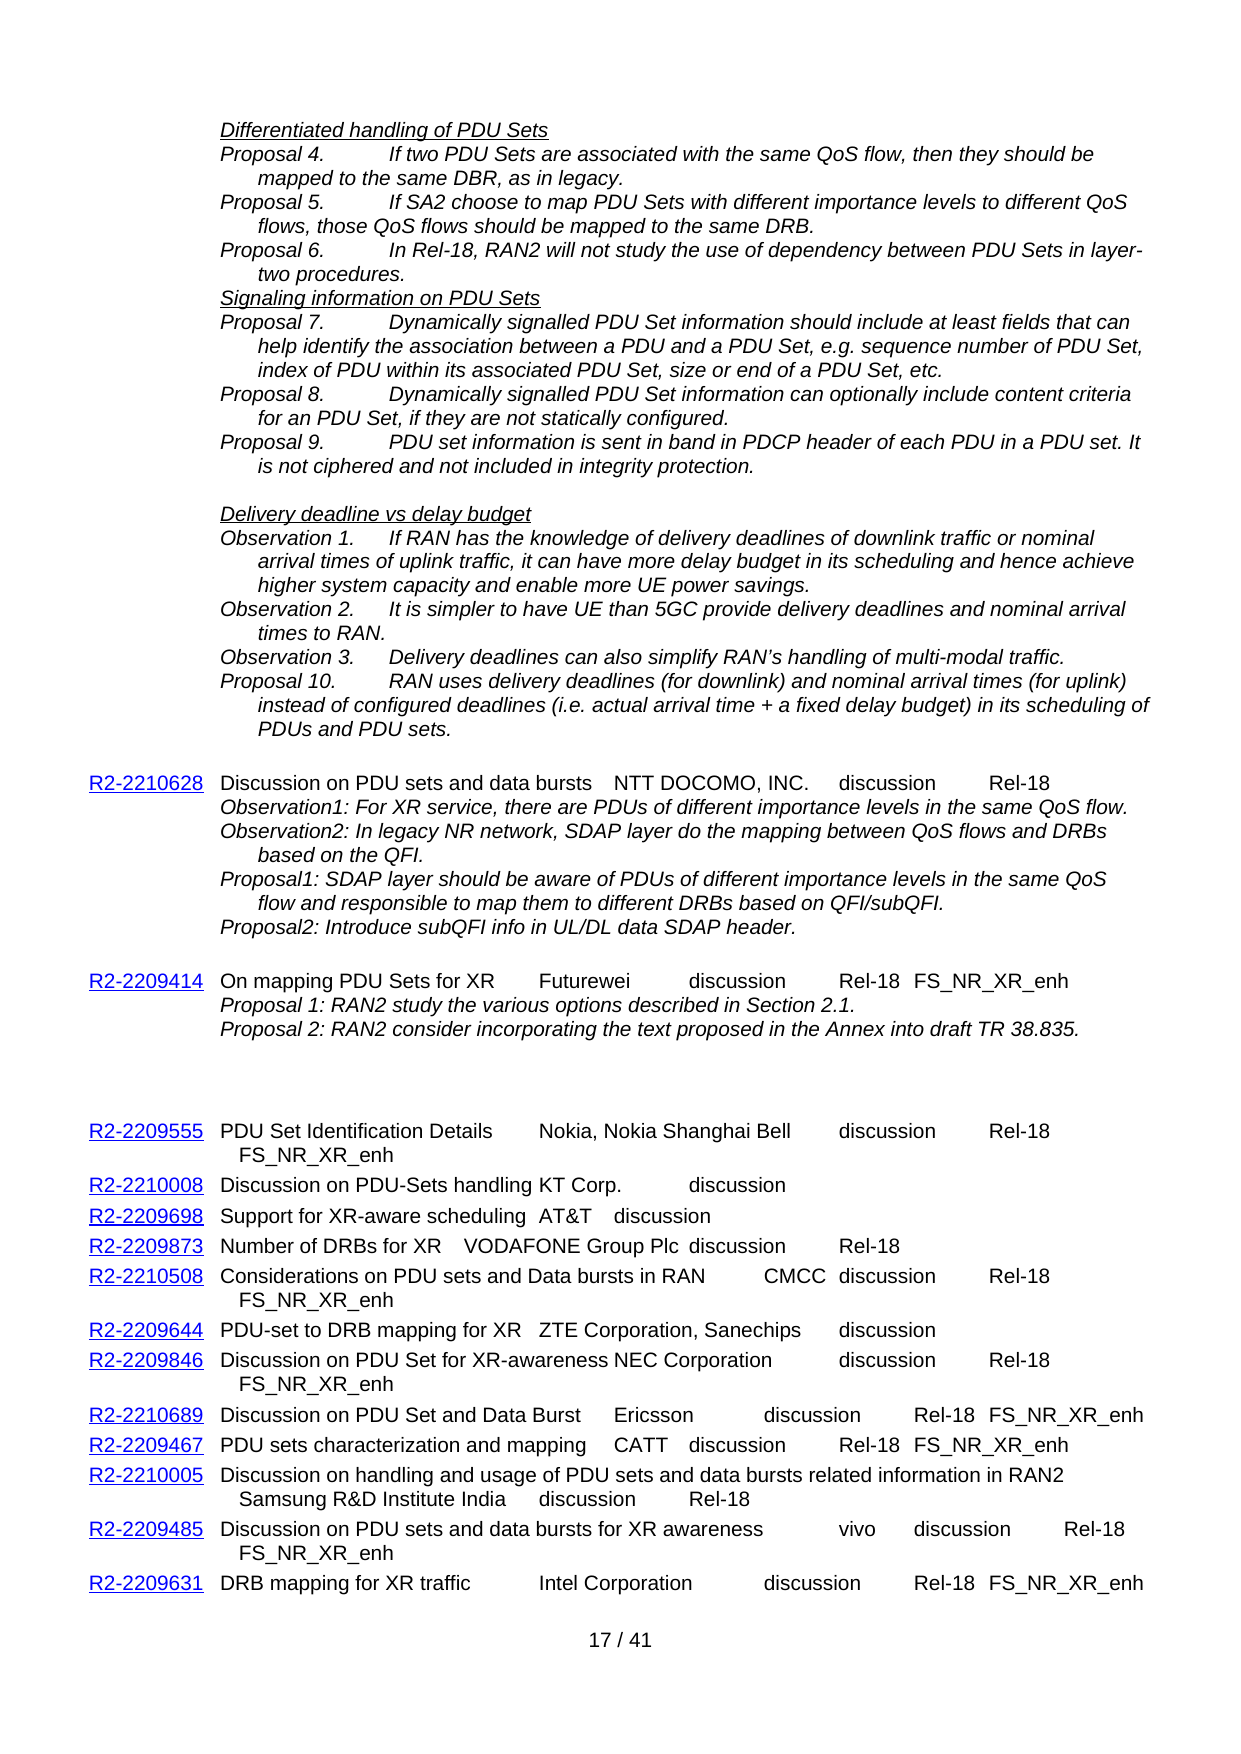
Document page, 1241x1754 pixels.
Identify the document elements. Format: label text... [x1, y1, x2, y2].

title R2-2209631 DRB mapping for XR traffic Intel Corporation discussion Rel-18 FS_NR_XR_enh [89, 1571, 1152, 1595]
title R2-2209846 Discussion on PDU Set for XR-awareness NEC Corporation discussion Rel-18 FS_NR_XR_enh [89, 1348, 1152, 1396]
text Differentiated handling of PDU Sets [220, 118, 1152, 142]
text Proposal1: SDAP layer should be aware of PDUs of different importance levels in the same QoS flow and responsible to map them to different DRBs based on QFI/subQFI. [220, 867, 1152, 915]
text Observation 2. It is simpler to have UE than 5GC provide delivery deadlines and nominal arrival times to RAN. [220, 597, 1152, 645]
text Observation 1. If RAN has the knowledge of delivery deadlines of downlink traffic or nominal arrival times of uplink traffic, it can have more delay budget in its scheduling and hence achieve higher system capacity and enable more UE power savings. [220, 525, 1152, 597]
text Proposal 8. Dynamically signalled PDU Set information can optionally include content criteria for an PDU Set, if they are not statically configured. [220, 382, 1152, 429]
text Observation 3. Delivery deadlines can also simplify RAN’s handling of multi-modal traffic. [220, 645, 1152, 669]
title R2-2209467 PDU sets characterization and mapping CATT discussion Rel-18 FS_NR_XR_enh [89, 1433, 1152, 1457]
title R2-2209485 Discussion on PDU sets and data bursts for XR awareness vivo discussion Rel-18 FS_NR_XR_enh [89, 1517, 1152, 1565]
title R2-2209644 PDU-set to DRB mapping for XR ZTE Corporation, Sanechips discussion [89, 1318, 1152, 1342]
title R2-2209698 Support for XR-aware scheduling AT&T discussion [89, 1203, 1152, 1227]
title R2-2209873 Number of DRBs for XR VODAFONE Group Plc discussion Rel-18 [89, 1234, 1152, 1258]
text Proposal 5. If SA2 choose to map PDU Sets with different importance levels to different QoS flows, those QoS flows should be mapped to the same DRB. [220, 190, 1152, 238]
title R2-2210689 Discussion on PDU Set and Data Burst Ericsson discussion Rel-18 FS_NR_XR_enh [89, 1402, 1152, 1426]
text Proposal 2: RAN2 consider incorporating the text proposed in the Annex into draft TR 38.835. [220, 1017, 1152, 1041]
title R2-2210628 Discussion on PDU sets and data bursts NTT DOCOMO, INC. discussion Rel-18 [89, 771, 1152, 795]
title R2-2209555 PDU Set Identification Details Nokia, Nokia Shanghai Bell discussion Rel-18 FS_NR_XR_enh [89, 1119, 1152, 1167]
text Proposal 10. RAN uses delivery deadlines (for downlink) and nominal arrival times (for uplink) instead of configured deadlines (i.e. actual arrival time + a fixed delay budget) in its scheduling of PDUs and PDU sets. [220, 669, 1152, 741]
text Proposal 9. PDU set information is sent in band in PDCP header of each PDU in a PDU set. It is not ciphered and not included in integrity protection. [220, 429, 1152, 477]
text Proposal 7. Dynamically signalled PDU Set information should include at least fields that can help identify the association between a PDU and a PDU Set, e.g. sequence number of PDU Set, index of PDU within its associated PDU Set, size or end of a PDU Set, etc. [220, 310, 1152, 382]
text Proposal 1: RAN2 study the various options described in Section 2.1. [220, 993, 1152, 1017]
text Proposal 6. In Rel-18, RAN2 will not study the use of dependency between PDU Sets in layer-two procedures. [220, 238, 1152, 286]
title R2-2210008 Discussion on PDU-Sets handling KT Corp. discussion [89, 1173, 1152, 1197]
title R2-2210508 Considerations on PDU sets and Data bursts in RAN CMCC discussion Rel-18 FS_NR_XR_enh [89, 1264, 1152, 1312]
text Proposal2: Introduce subQFI info in UL/DL data SDAP header. [220, 915, 1152, 939]
text Delivery deadline vs delay budget [220, 501, 1152, 525]
text Signaling information on PDU Sets [220, 286, 1152, 310]
text Observation1: For XR service, there are PDUs of different importance levels in the same QoS flow. [220, 795, 1152, 819]
title R2-2210005 Discussion on handling and usage of PDU sets and data bursts related information in RAN2 Samsung R&D Institute India discussion Rel-18 [89, 1463, 1152, 1511]
title R2-2209414 On mapping PDU Sets for XR Futurewei discussion Rel-18 FS_NR_XR_enh [89, 969, 1152, 993]
text Proposal 4. If two PDU Sets are associated with the same QoS flow, then they should be mapped to the same DBR, as in legacy. [220, 142, 1152, 190]
text Observation2: In legacy NR network, SDAP layer do the mapping between QoS flows and DRBs based on the QFI. [220, 819, 1152, 867]
